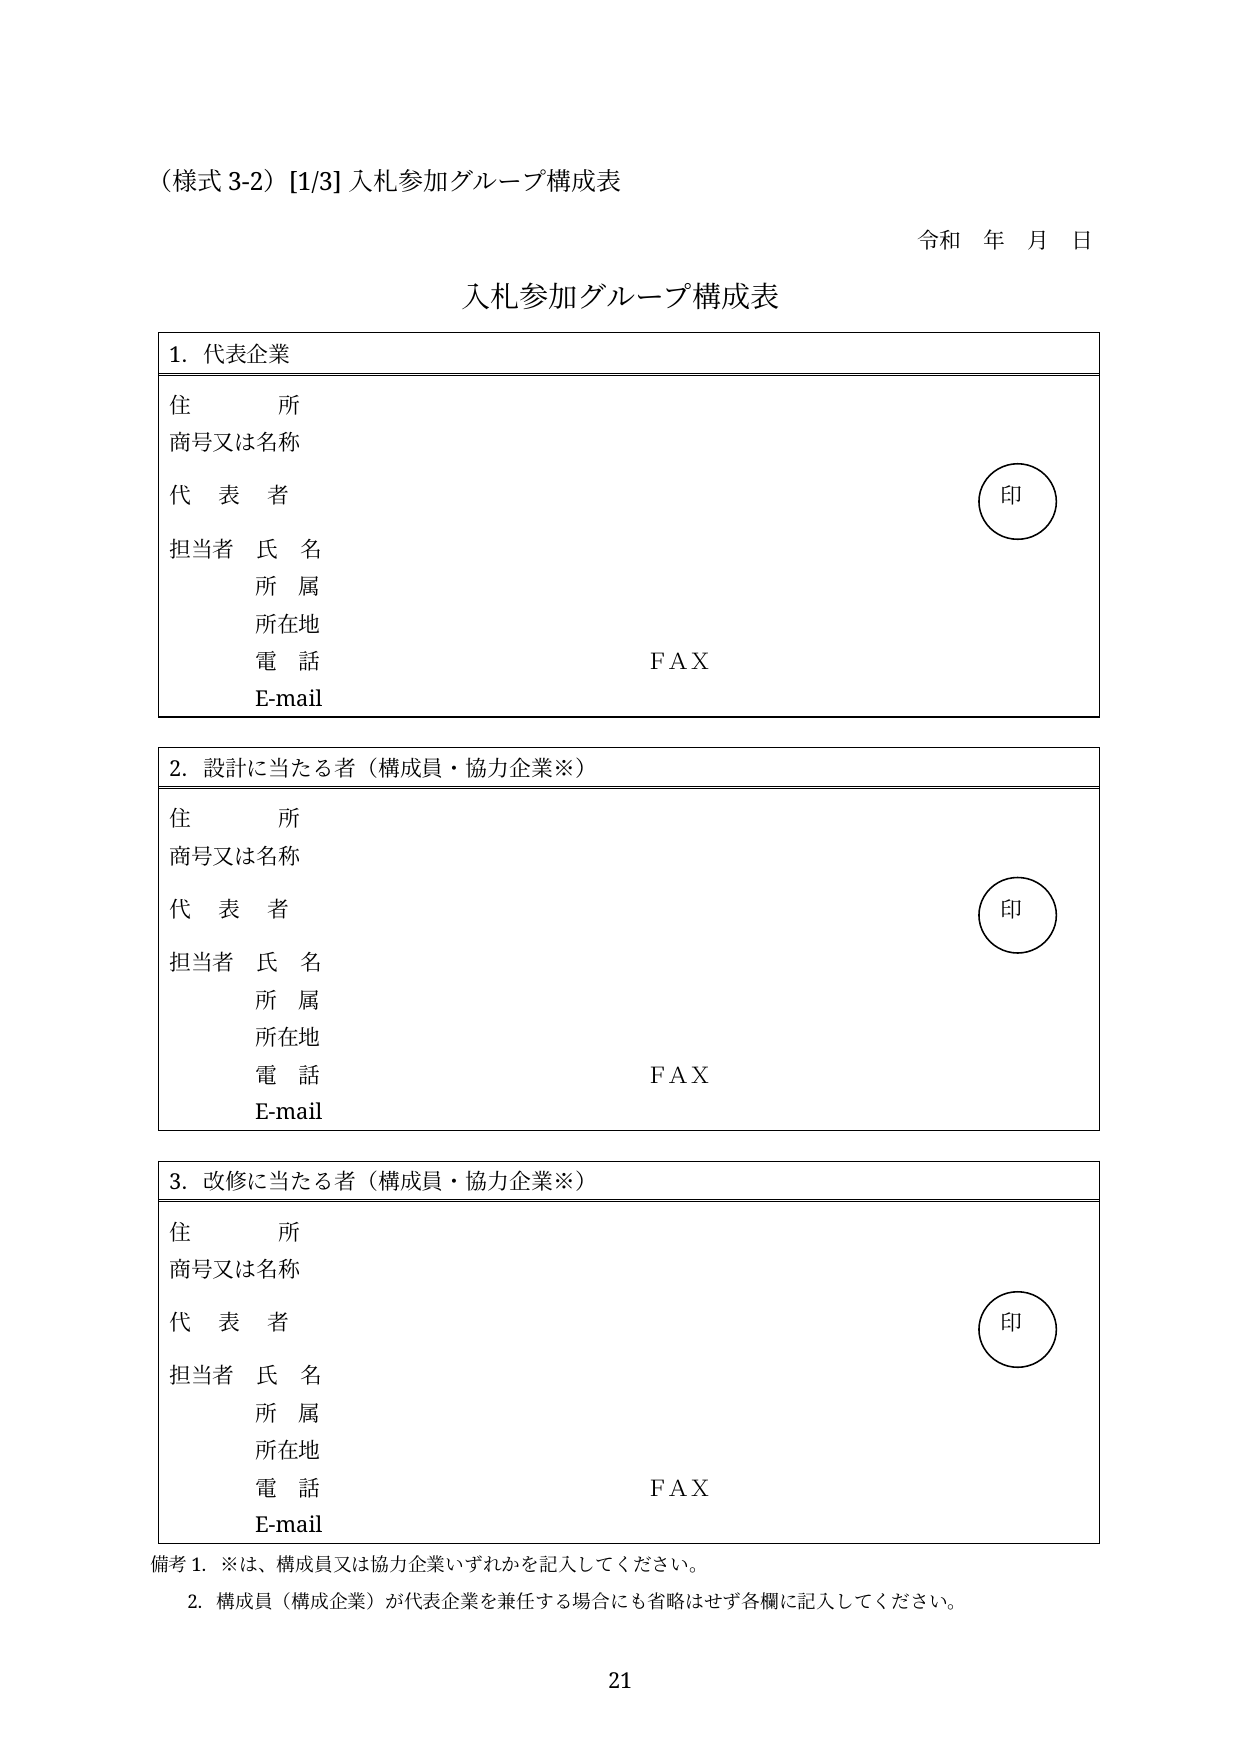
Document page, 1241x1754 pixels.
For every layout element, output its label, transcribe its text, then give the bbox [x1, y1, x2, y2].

text 備考1．※は、構成員又は協力企業いずれかを記入してください。 [150, 1544, 1092, 1582]
table_cell 住 所 商号又は名称 代 表 者 印 担当者 氏 名 所 属 所在地 電 話 ＦＡＸ E-mail [159, 1202, 1099, 1543]
text 入札参加グループ構成表 [148, 257, 1092, 332]
table_cell 住 所 商号又は名称 代 表 者 印 担当者 氏 名 所 属 所在地 電 話 ＦＡＸ E-mail [159, 376, 1099, 716]
table_header 1．代表企業 [159, 333, 1099, 372]
list （様式3-2）[1/3] 入札参加グループ構成表 [148, 161, 1092, 198]
table_header 2．設計に当たる者（構成員・協力企業※） [159, 748, 1099, 786]
text 2．構成員（構成企業）が代表企業を兼任する場合にも省略はせず各欄に記入してください。 [187, 1582, 1092, 1619]
table_header 3．改修に当たる者（構成員・協力企業※） [159, 1162, 1099, 1199]
text 令和 年 月 日 [148, 220, 1092, 257]
table_cell 住 所 商号又は名称 代 表 者 印 担当者 氏 名 所 属 所在地 電 話 ＦＡＸ E-mail [159, 789, 1099, 1130]
